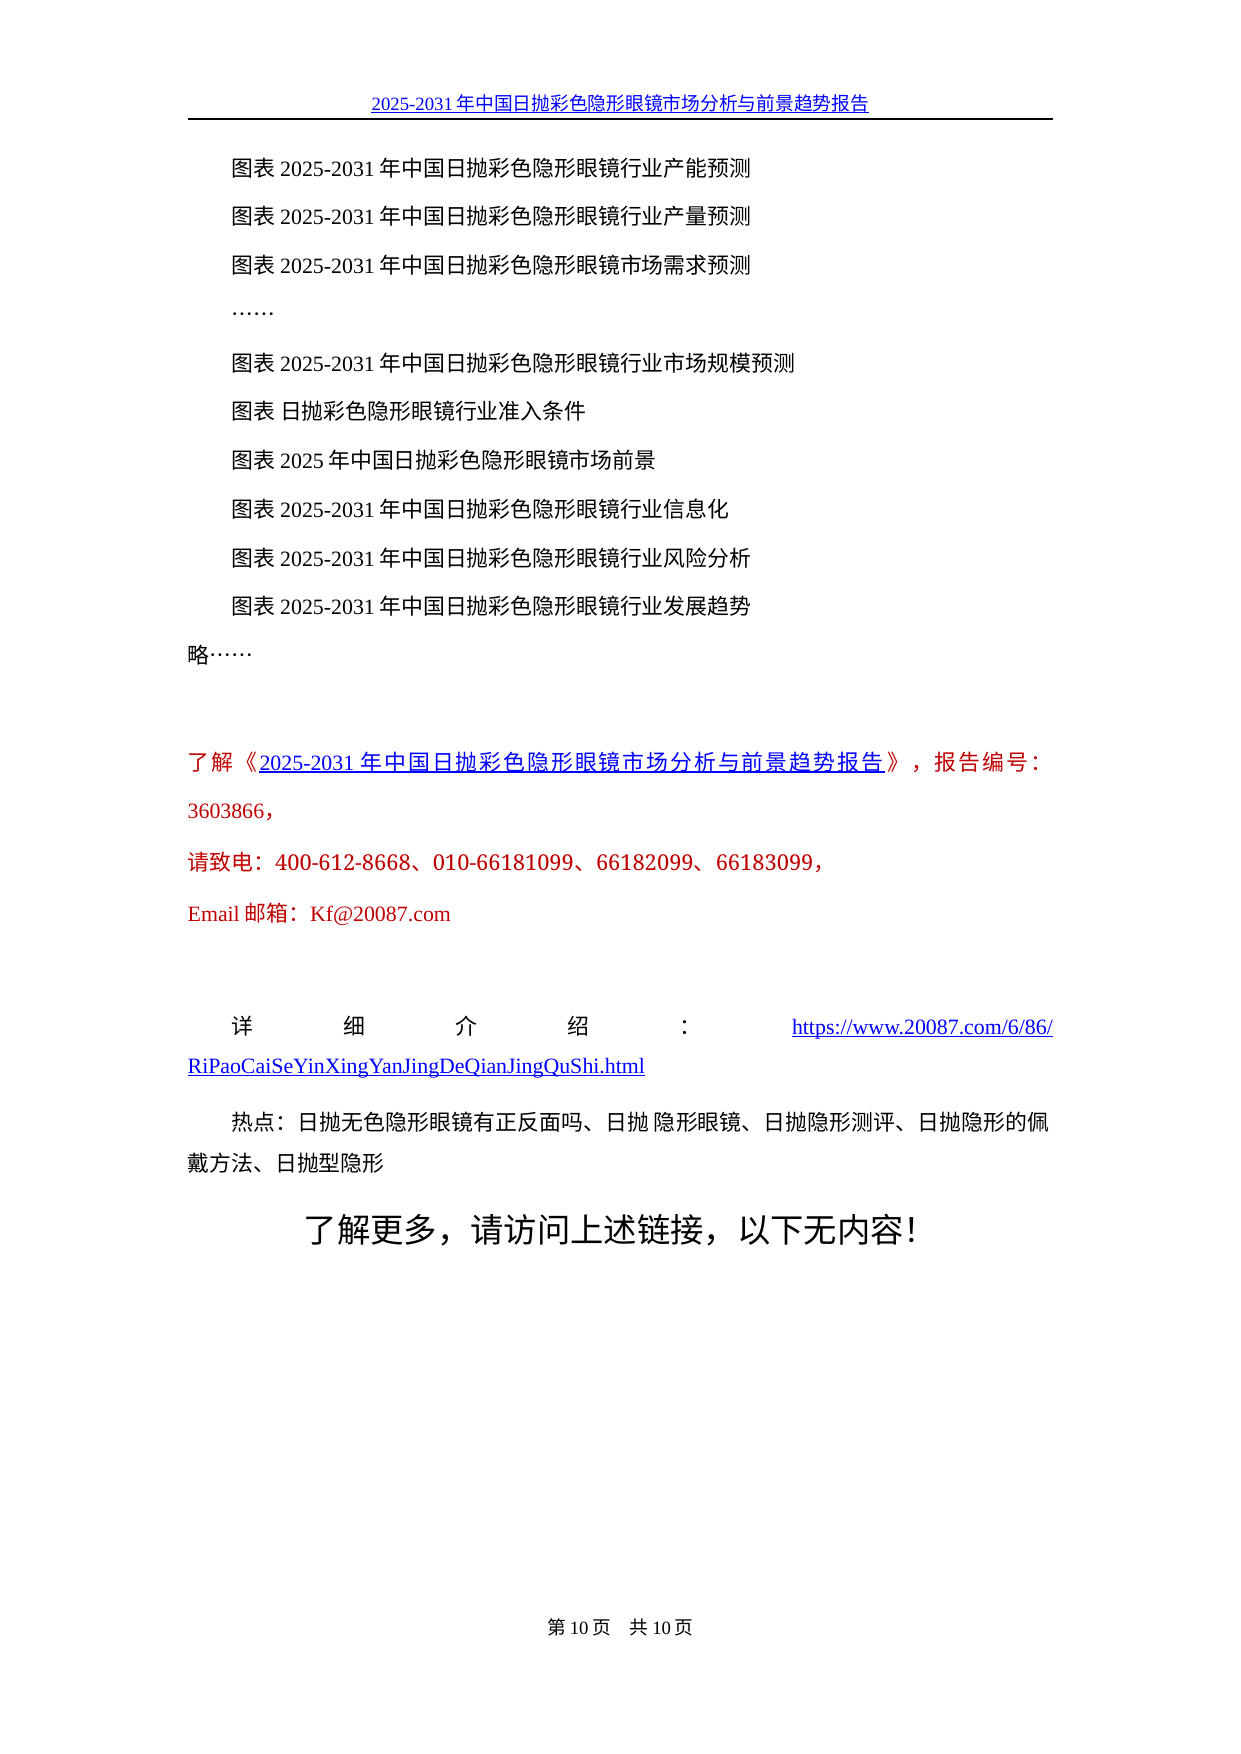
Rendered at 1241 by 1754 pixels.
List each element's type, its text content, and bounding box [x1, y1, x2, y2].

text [187, 150, 1053, 670]
title 了解更多，请访问上述链接，以下无内容！ [187, 1195, 1053, 1260]
text 请致电：400-612-8668、010-66181099、66182099、66183099， [187, 844, 1053, 877]
text 详细介绍：https://www.20087.com/6/86/RiPaoCaiSeYinXingYanJingDeQianJingQuShi.html [187, 1009, 1053, 1082]
text 了解《2025-2031年中国日抛彩色隐形眼镜市场分析与前景趋势报告》，报告编号：3603866， [187, 744, 1053, 825]
text Email邮箱：Kf@20087.com [187, 896, 1053, 928]
text 热点：日抛无色隐形眼镜有正反面吗、日抛 隐形眼镜、日抛隐形测评、日抛隐形的佩戴方法、日抛型隐形 [187, 1104, 1053, 1178]
